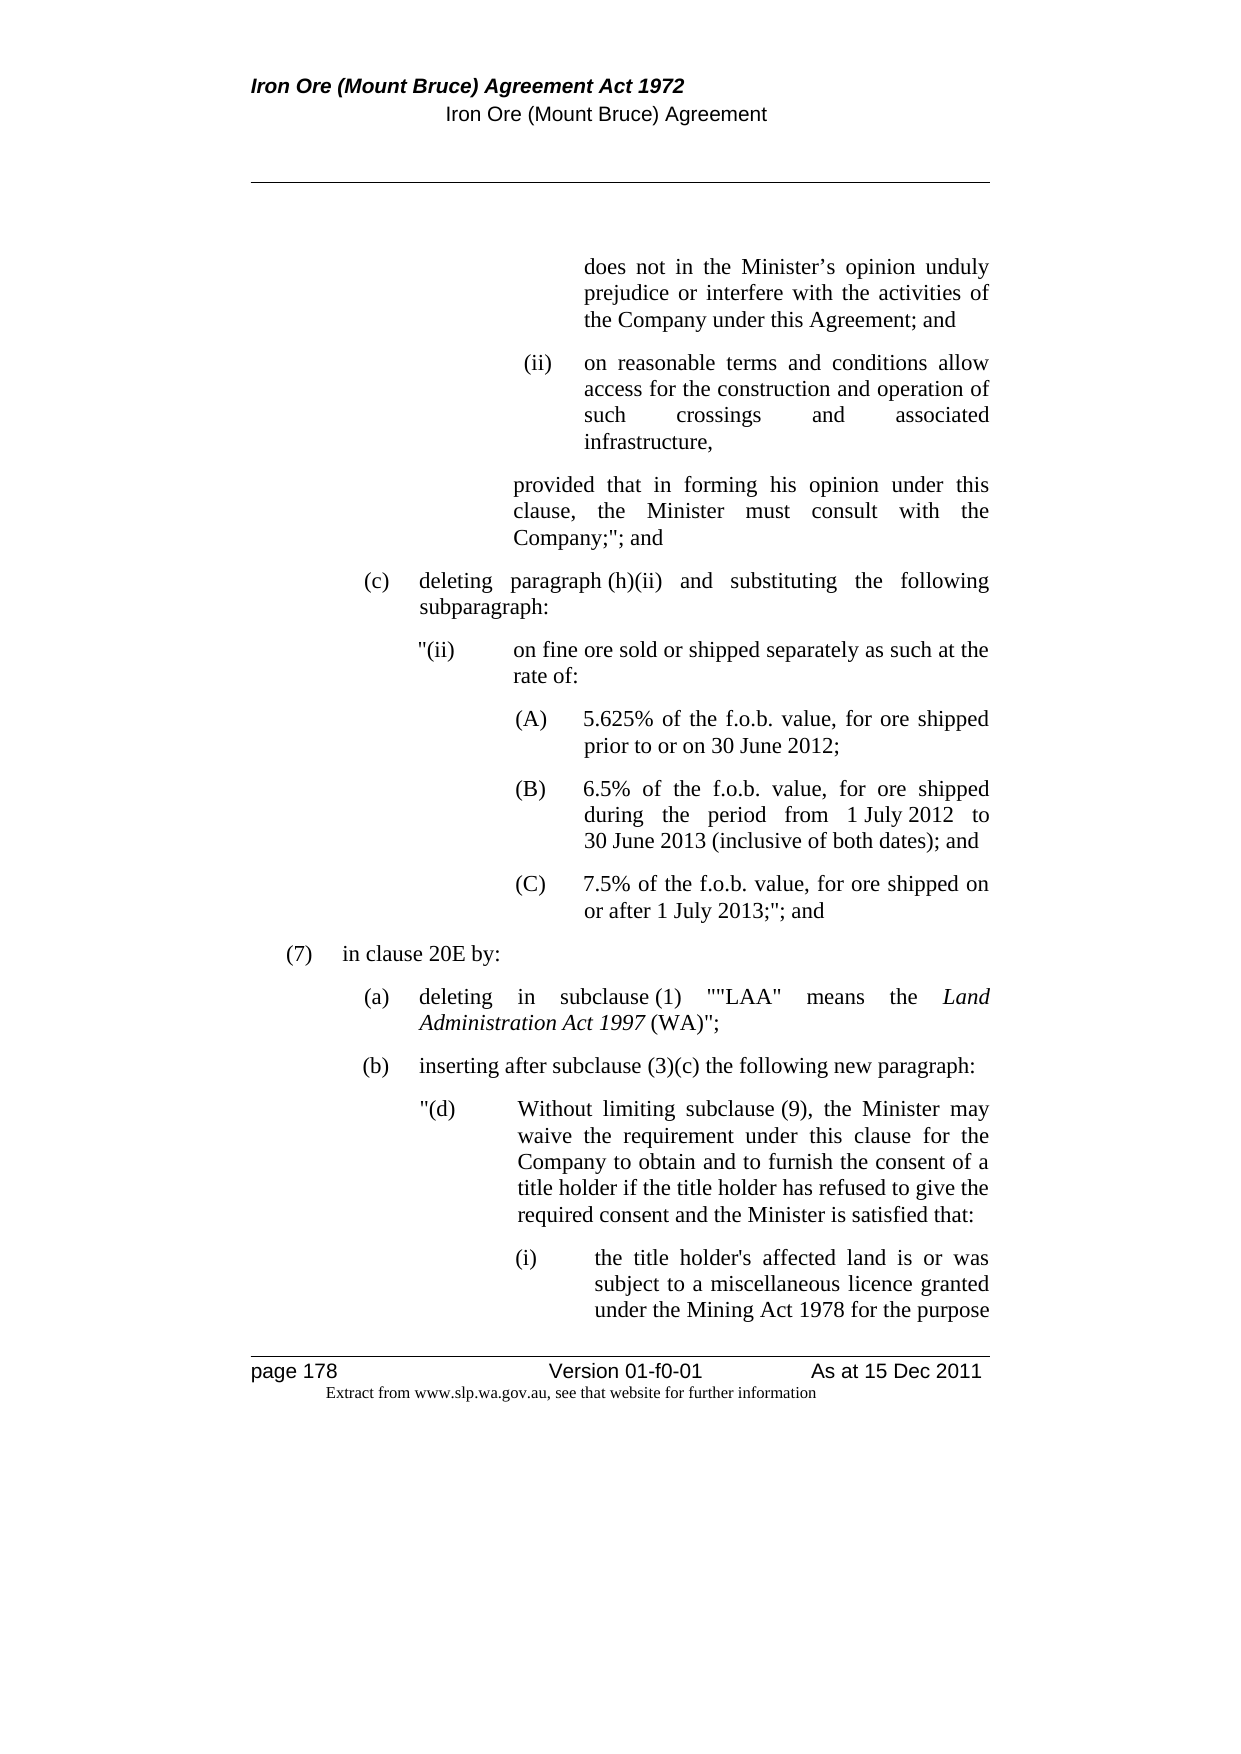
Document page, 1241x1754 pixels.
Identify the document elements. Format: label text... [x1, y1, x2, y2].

text (b) inserting after subclause (3)(c) the following new paragraph: [251, 1052, 990, 1079]
text "(ii) on fine ore sold or shipped separately as such at the rate of: [417, 636, 990, 689]
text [251, 253, 990, 332]
text (7) in clause 20E by: [251, 940, 990, 966]
text (a) deleting in subclause (1) ""LAA" means the Land Administration Act 1997 (WA)"; [251, 983, 990, 1036]
text (A) 5.625% of the f.o.b. value, for ore shipped prior to or on 30 June 2012; [515, 705, 990, 758]
text (c) deleting paragraph (h)(ii) and substituting the following subparagraph: [251, 567, 990, 619]
text provided that in forming his opinion under this clause, the Minister must consult with the Company;"; and [513, 471, 990, 550]
text (C) 7.5% of the f.o.b. value, for ore shipped on or after 1 July 2013;"; and [515, 871, 990, 923]
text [515, 1244, 990, 1323]
text "(d) Without limiting subclause (9), the Minister may waive the requirement under this clause for the Company to obtain and to furnish the consent of a title holder if the title holder has refused to give the required consent and the Minister is satisfied that: [419, 1095, 990, 1227]
text (B) 6.5% of the f.o.b. value, for ore shipped during the period from 1 July 2012 to 30 June 2013 (inclusive of both dates); and [515, 775, 990, 854]
text (ii) on reasonable terms and conditions allow access for the construction and operation of such crossings and associated infrastructure, [251, 349, 990, 454]
